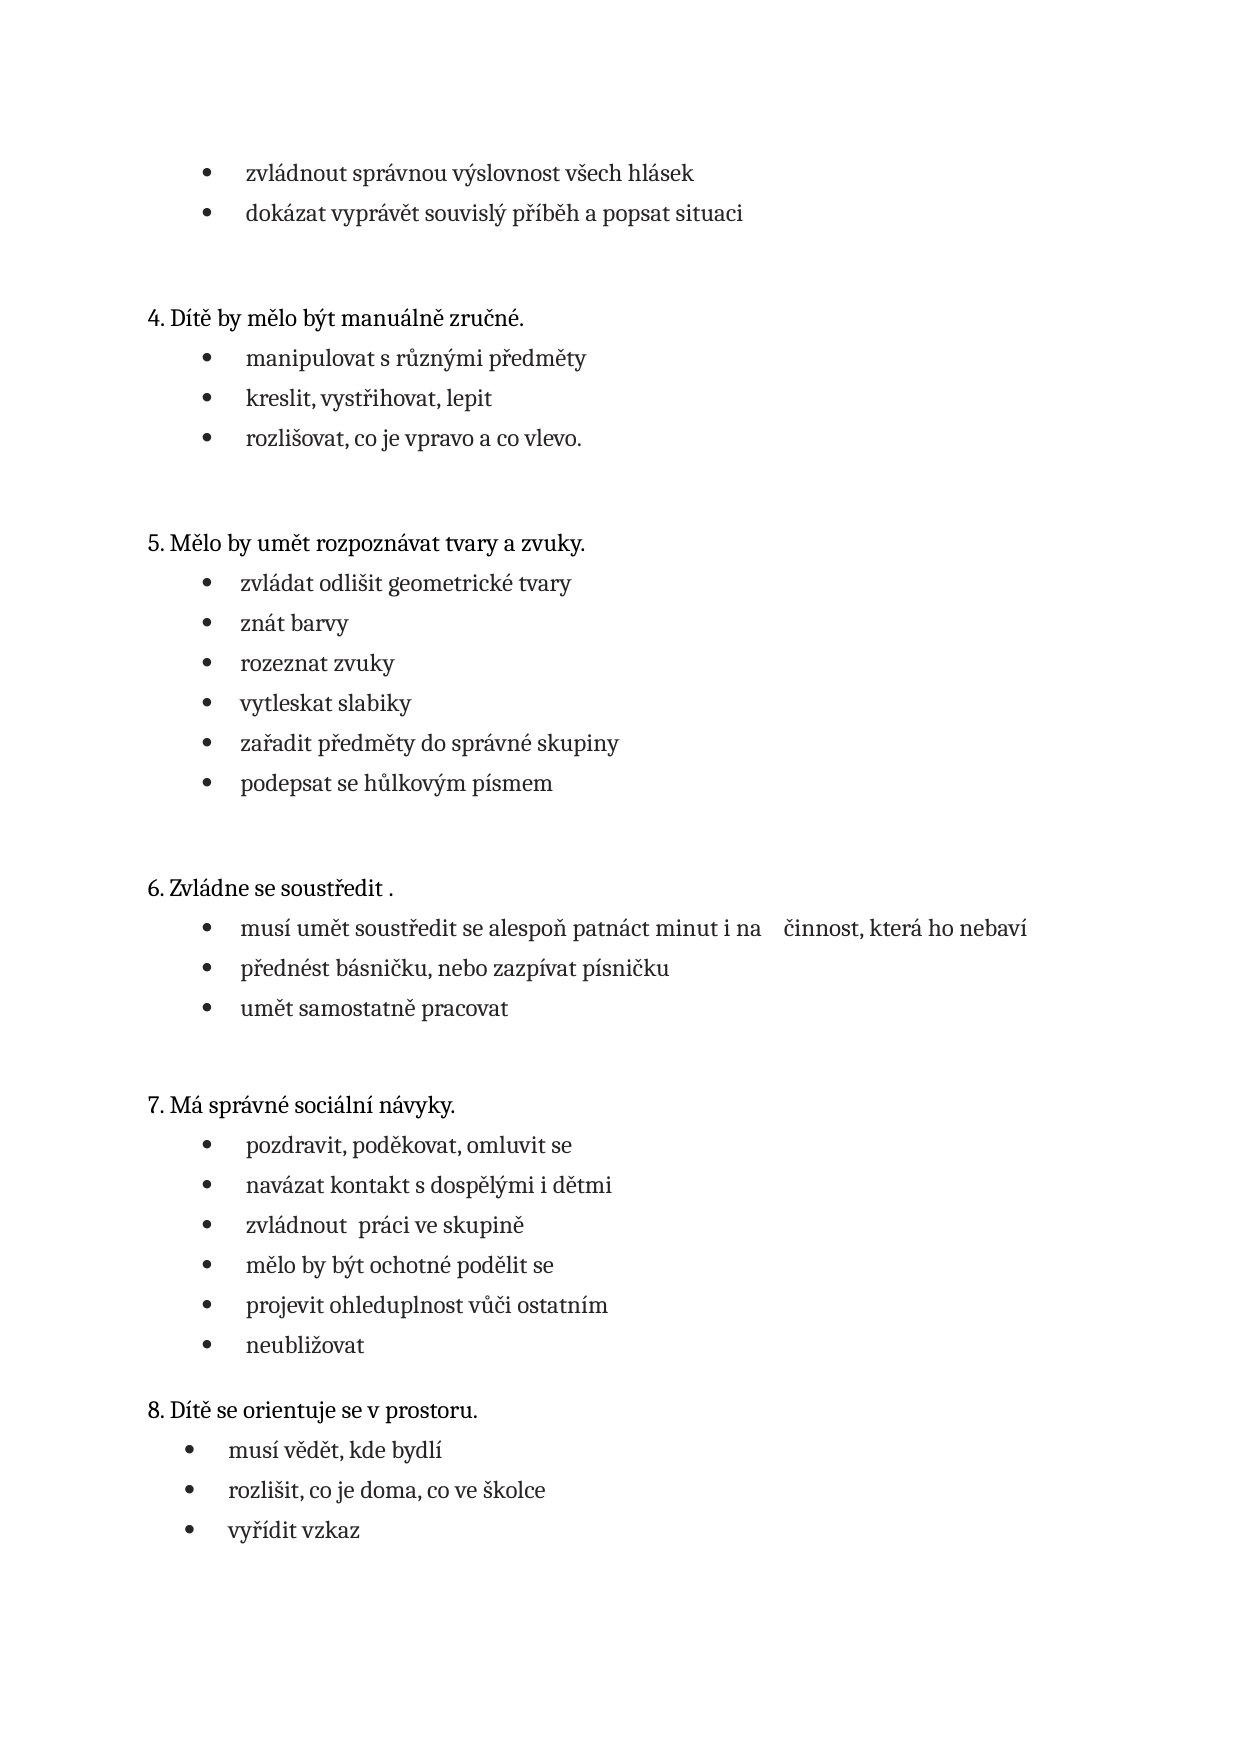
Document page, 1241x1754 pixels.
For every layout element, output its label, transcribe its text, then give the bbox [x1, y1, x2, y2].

list podepsat se hůlkovým písmem [203, 758, 1093, 798]
text 5. Mělo by umět rozpoznávat tvary a zvuky. [148, 525, 1093, 558]
list vytleskat slabiky [203, 678, 1093, 718]
list navázat kontakt s dospělými i dětmi [203, 1160, 1093, 1200]
text 7. Má správné sociální návyky. [148, 1088, 1093, 1120]
list projevit ohleduplnost vůči ostatním [203, 1280, 1093, 1320]
list vyřídit vzkaz [185, 1505, 1093, 1545]
list musí umět soustředit se alespoň patnáct minut i na činnost, která ho nebaví [203, 903, 1093, 943]
list zvládnout práci ve skupině [203, 1200, 1093, 1240]
list zvládat odlišit geometrické tvary [203, 558, 1093, 598]
list umět samostatně pracovat [203, 983, 1093, 1023]
list mělo by být ochotné podělit se [203, 1240, 1093, 1280]
list dokázat vyprávět souvislý příběh a popsat situaci [203, 188, 1093, 228]
list kreslit, vystřihovat, lepit [203, 373, 1093, 413]
list zvládnout správnou výslovnost všech hlásek [203, 148, 1093, 188]
list pozdravit, poděkovat, omluvit se [203, 1120, 1093, 1160]
list musí vědět, kde bydlí [185, 1425, 1093, 1465]
list rozeznat zvuky [203, 638, 1093, 678]
list neubližovat [203, 1320, 1093, 1360]
text 6. Zvládne se soustředit . [148, 870, 1093, 903]
list rozlišit, co je doma, co ve školce [185, 1465, 1093, 1505]
list znát barvy [203, 598, 1093, 638]
list zařadit předměty do správné skupiny [203, 718, 1093, 758]
text 8. Dítě se orientuje se v prostoru. [148, 1393, 1093, 1425]
text 4. Dítě by mělo být manuálně zručné. [148, 300, 1093, 333]
list přednést básničku, nebo zazpívat písničku [203, 943, 1093, 983]
list rozlišovat, co je vpravo a co vlevo. [203, 413, 1093, 453]
list manipulovat s různými předměty [203, 333, 1093, 373]
